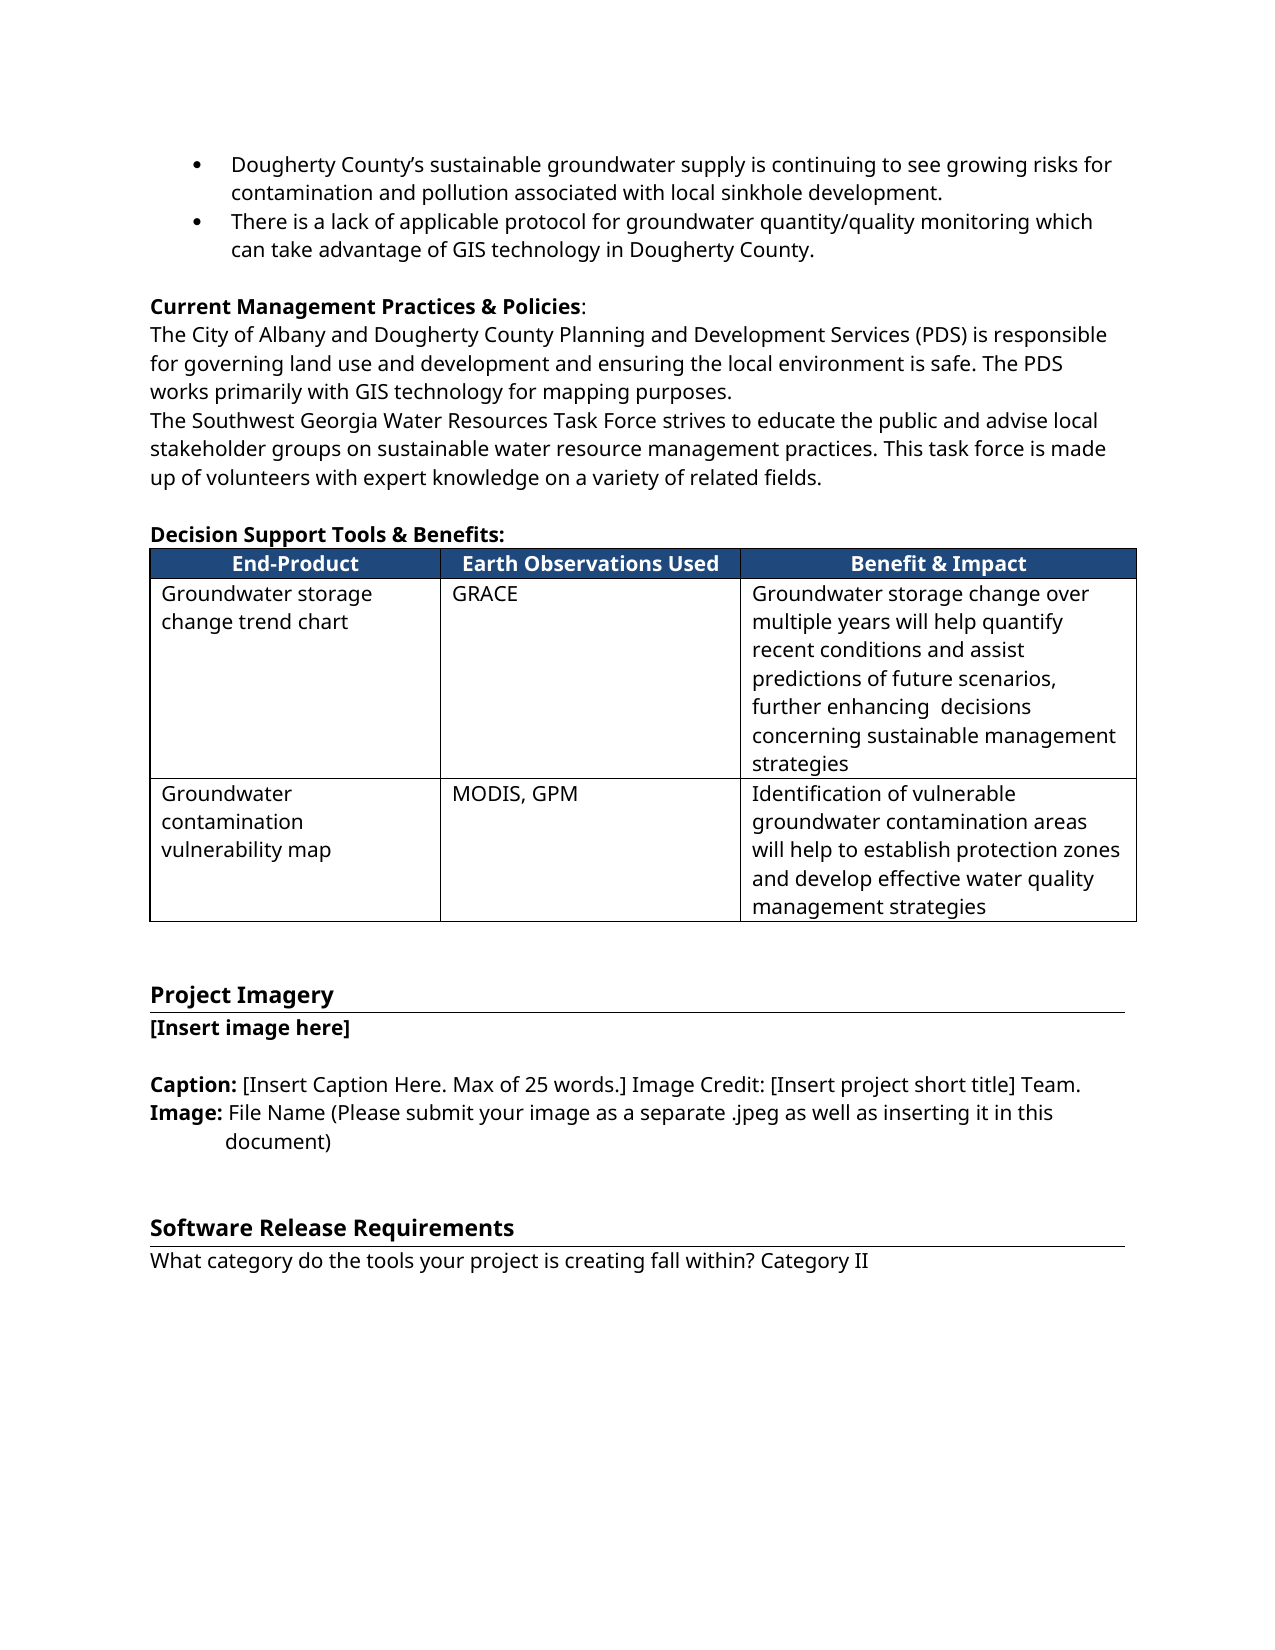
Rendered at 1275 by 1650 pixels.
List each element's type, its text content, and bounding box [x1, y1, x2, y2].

table_header Earth Observations Used [441, 549, 740, 578]
table_cell MODIS, GPM [441, 779, 740, 921]
text Current Management Practices & Policies: [150, 292, 1125, 321]
text The City of Albany and Dougherty County Planning and Development Services (PDS) is responsible for governing land use and development and ensuring the local environment is safe. The PDS works primarily with GIS technology for mapping purposes. [150, 321, 1125, 406]
table_cell Groundwater storage change over multiple years will help quantify recent conditions and assist predictions of future scenarios, further enhancing decisions concerning sustainable management strategies [741, 579, 1136, 778]
list Dougherty County’s sustainable groundwater supply is continuing to see growing risks for contamination and pollution associated with local sinkhole development. [193, 150, 1125, 207]
text Project Imagery [150, 979, 1125, 1012]
text The Southwest Georgia Water Resources Task Force strives to educate the public and advise local stakeholder groups on sustainable water resource management practices. This task force is made up of volunteers with expert knowledge on a variety of related fields. [150, 406, 1125, 491]
table_header Benefit & Impact [741, 549, 1136, 578]
table_cell Groundwater storage change trend chart [151, 579, 440, 778]
text [Insert image here] [150, 1013, 1125, 1042]
table_cell GRACE [441, 579, 740, 778]
table_cell Identification of vulnerable groundwater contamination areas will help to establish protection zones and develop effective water quality management strategies [741, 779, 1136, 921]
text Decision Support Tools & Benefits: [150, 520, 1125, 548]
text Caption: [Insert Caption Here. Max of 25 words.] Image Credit: [Insert project short title] Team. [150, 1070, 1125, 1098]
text What category do the tools your project is creating fall within? Category II [150, 1247, 1125, 1275]
table_cell Groundwater contamination vulnerability map [151, 779, 440, 921]
text Image: File Name (Please submit your image as a separate .jpeg as well as inserting it in this document) [150, 1098, 1125, 1155]
list There is a lack of applicable protocol for groundwater quantity/quality monitoring which can take advantage of GIS technology in Dougherty County. [193, 207, 1125, 264]
table_header End-Product [151, 549, 440, 578]
text Software Release Requirements [150, 1212, 1125, 1246]
